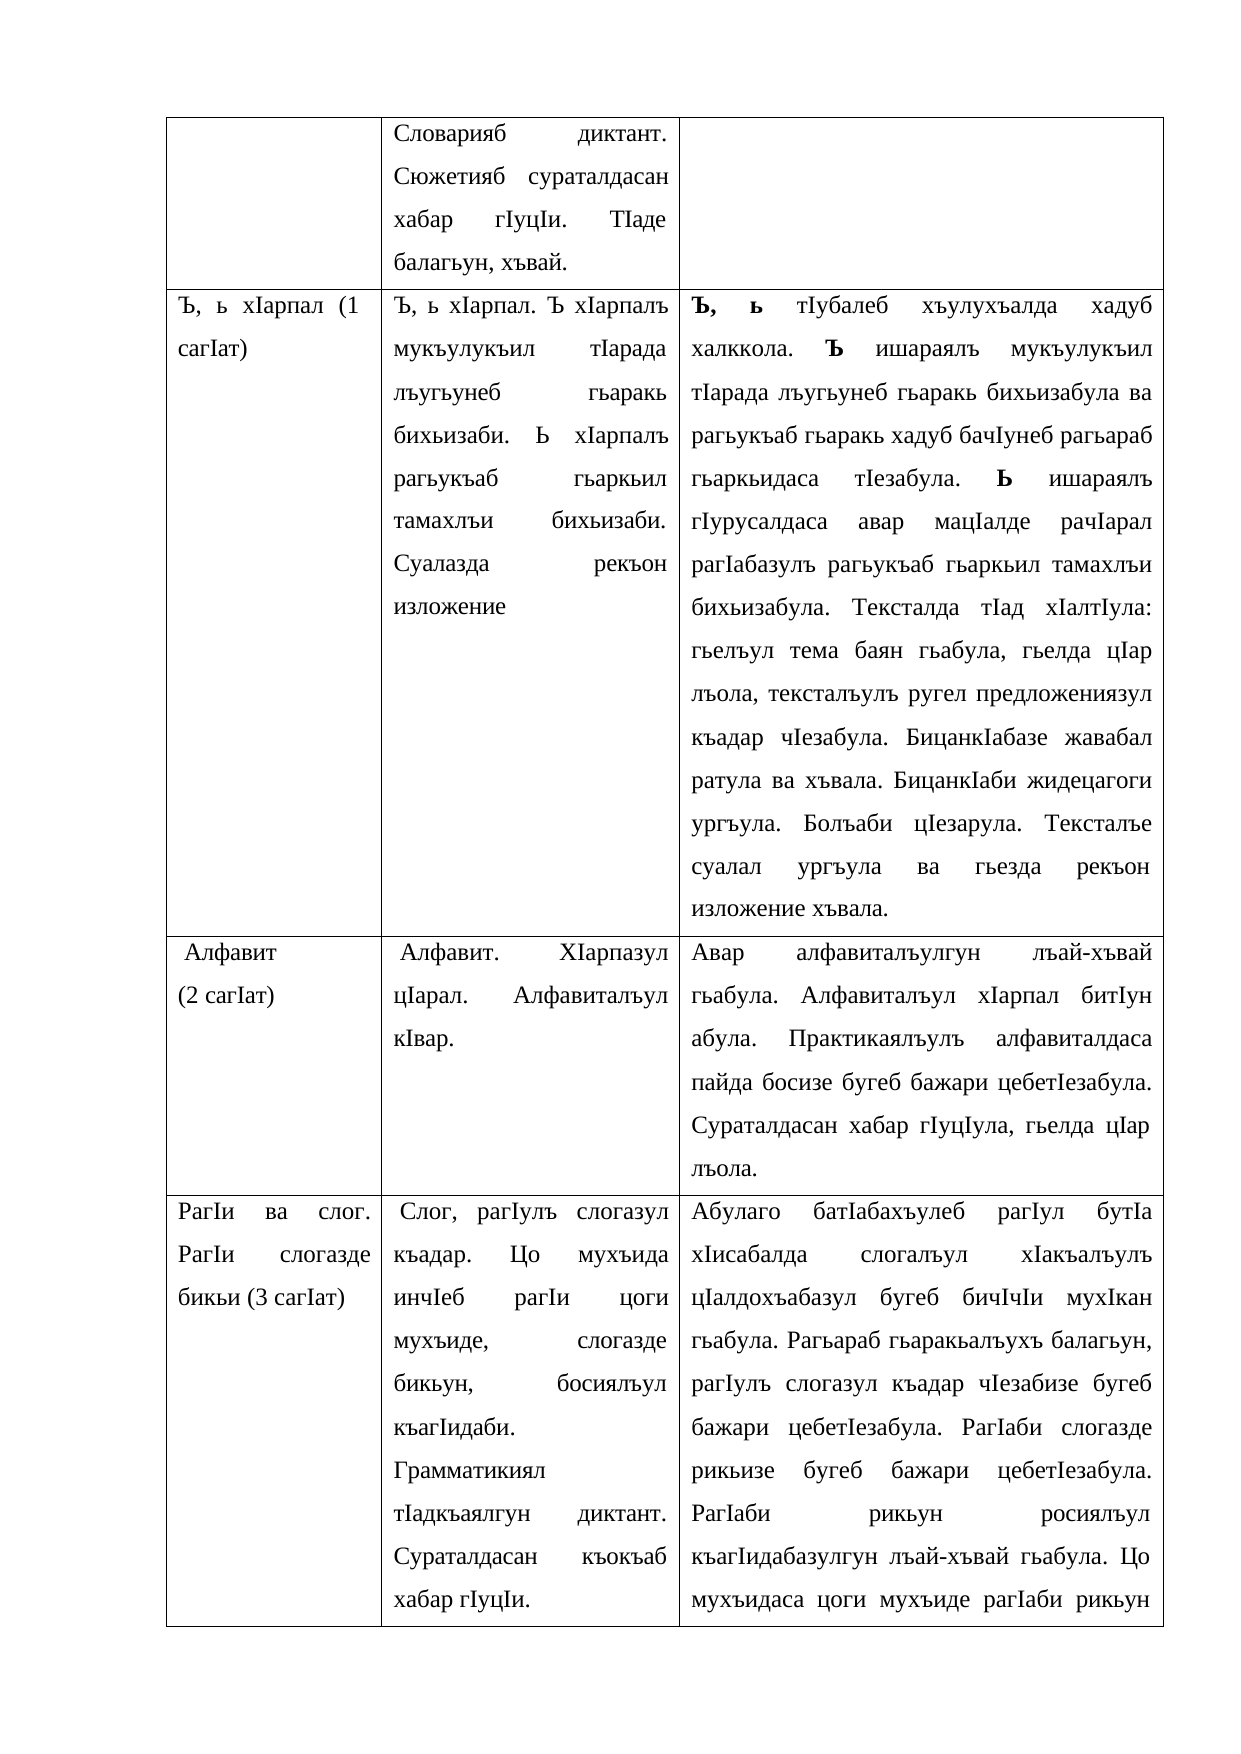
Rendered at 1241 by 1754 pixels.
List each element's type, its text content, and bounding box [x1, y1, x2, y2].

table_cell Слог, рагIулъ слогазул къадар. Цо мухъида инчIеб рагIи цоги мухъиде, слогазде бикьун, босиялъул къагIидаби. Грамматикиял тIадкъаялгун диктант. Сураталдасан къокъаб хабар гIуцIи. [382, 1196, 679, 1626]
table_cell Алфавит. ХIарпазул цIарал. Алфавиталъул кIвар. [382, 937, 679, 1195]
table_cell Ъ, ь хIарпал (1 сагIат) [167, 290, 381, 936]
table_cell Алфавит (2 сагIат) [167, 937, 381, 1195]
table_cell Ъ, ь хIарпал. Ъ хIарпалъ мукъулукъил тIарада лъугьунеб гьаракь бихьизаби. Ь хIарпалъ рагьукъаб гьаркьил тамахлъи бихьизаби. Суалазда рекъон изложение [382, 290, 679, 936]
table_header [167, 118, 381, 289]
table_header Словарияб диктант. Сюжетияб сураталдасан хабар гIуцIи. ТIаде балагьун, хъвай. [382, 118, 679, 289]
table_cell Ъ, ь тIубалеб хъулухъалда хадуб халккола. Ъ ишараялъ мукъулукъил тIарада лъугьунеб гьаракь бихьизабула ва рагьукъаб гьаракь хадуб бачIунеб рагьараб гьаркьидаса тIезабула. Ь ишараялъ гIурусалдаса авар мацIалде рачIарал рагIабазулъ рагьукъаб гьаркьил тамахлъи бихьизабула. Тексталда тIад хIалтIула: гьелъул тема баян гьабула, гьелда цIар лъола, тексталъулъ ругел предложениязул къадар чIезабула. БицанкIабазе жавабал ратула ва хъвала. БицанкIаби жидецагоги ургъула. Болъаби цIезарула. Тексталъе суалал ургъула ва гьезда рекъон изложение хъвала. [680, 290, 1163, 936]
table_cell РагIи ва слог. РагIи слогазде бикьи (3 сагIат) [167, 1196, 381, 1626]
table_cell Авар алфавиталъулгун лъай-хъвай гьабула. Алфавиталъул хIарпал битIун абула. Практикаялъулъ алфавиталдаса пайда босизе бугеб бажари цебетIезабула. Сураталдасан хабар гIуцIула, гьелда цIар лъола. [680, 937, 1163, 1195]
table_header [680, 118, 1163, 289]
table_cell Абулаго батIабахъулеб рагIул бутIа хIисабалда слогалъул хIакъалъулъ цIалдохъабазул бугеб бичIчIи мухIкан гьабула. Рагьараб гьаракьалъухъ балагьун, рагIулъ слогазул къадар чIезабизе бугеб бажари цебетIезабула. РагIаби слогазде рикьизе бугеб бажари цебетIезабула. РагIаби рикьун росиялъул къагIидабазулгун лъай-хъвай гьабула. Цо мухъидаса цоги мухъиде рагIаби рикьун [680, 1196, 1163, 1626]
